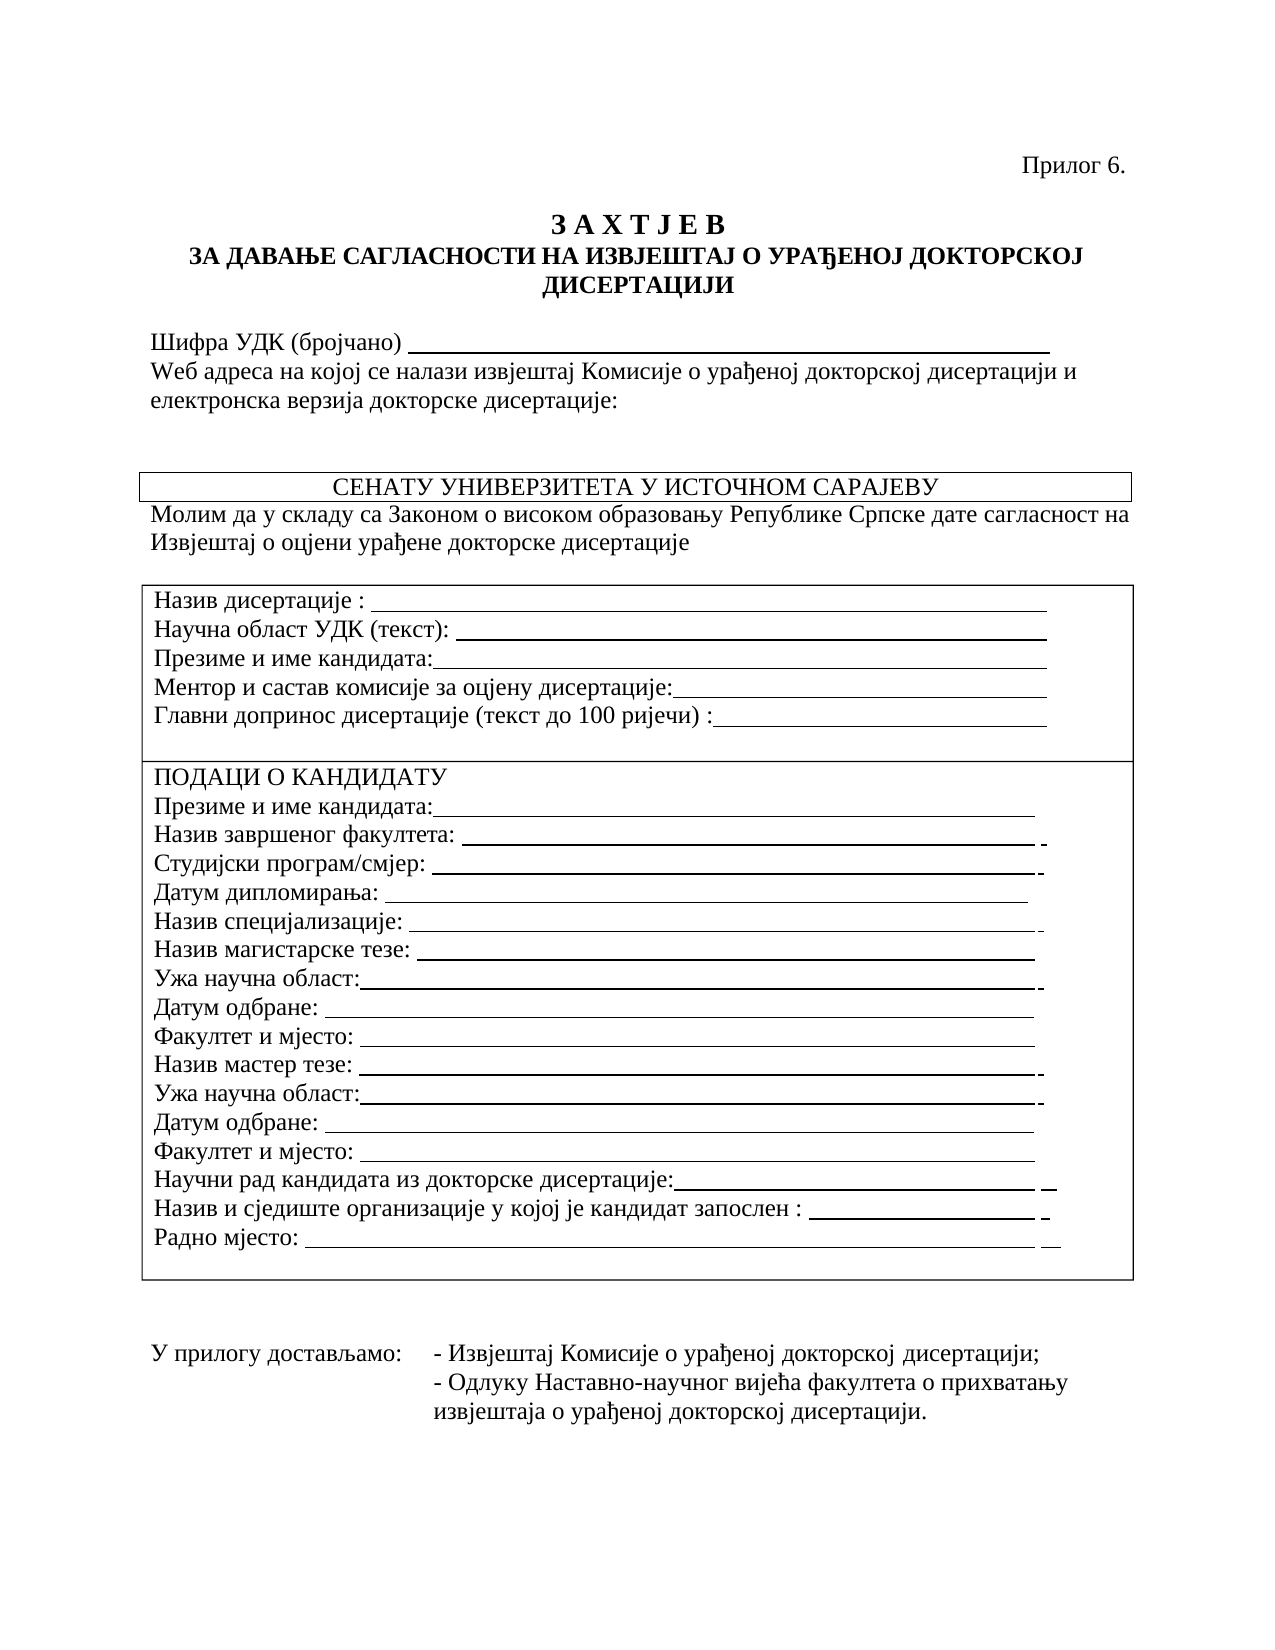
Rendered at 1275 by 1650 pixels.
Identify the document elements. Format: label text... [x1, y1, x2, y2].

text Шифра УДК (бројчано) [150, 327, 1146, 356]
text Презиме и име кандидата: Назив завршеног факултета: Студијски програм/смјер: Датум дипломирања: Назив специјализације: Назив магистарске тезе: Ужа научна област: Датум одбране: Факултет и мјесто: Назив мастер тезе: Ужа научна област: Датум одбране: Факултет и мјесто: Научни рад кандидата из докторске дисертације: Назив и сједиште организације у којој је кандидат запослен : Радно мјесто: [153, 791, 1061, 1251]
text Назив дисертације : Научна област УДК (текст): Презиме и име кандидата: Ментор и састав комисије за оцјену дисертације: Главни допринос дисертације (текст до 100 ријечи) : [153, 586, 1056, 729]
text Wеб адреса на којој се налази извјештај Комисије о урађеној докторској дисертацији и електронска верзија докторске дисертације: [150, 356, 1146, 413]
text Извјештај о оцјени урађене докторске дисертације [150, 527, 1146, 556]
text - Одлуку Наставно-научног вијећа факултета о прихватању извјештаја о урађеној докторској дисертацији. [433, 1367, 1146, 1424]
subtitle З А Х Т Ј Е В [127, 207, 725, 241]
text Молим да у складу са Законом о високом образовању Републике Српске дате сагласност на [150, 467, 1146, 527]
text У прилогу достављамо: - Извјештај Комисије о урађеној докторској дисертацији; [150, 1338, 1146, 1367]
text ПОДАЦИ О КАНДИДАТУ [153, 762, 1146, 791]
text Прилог 6. [729, 150, 1126, 179]
subtitle ЗА ДАВАЊЕ САГЛАСНОСТИ НА ИЗВЈЕШТАЈ О УРАЂЕНОЈ ДОКТОРСКОЈ ДИСЕРТАЦИЈИ [189, 241, 1146, 298]
